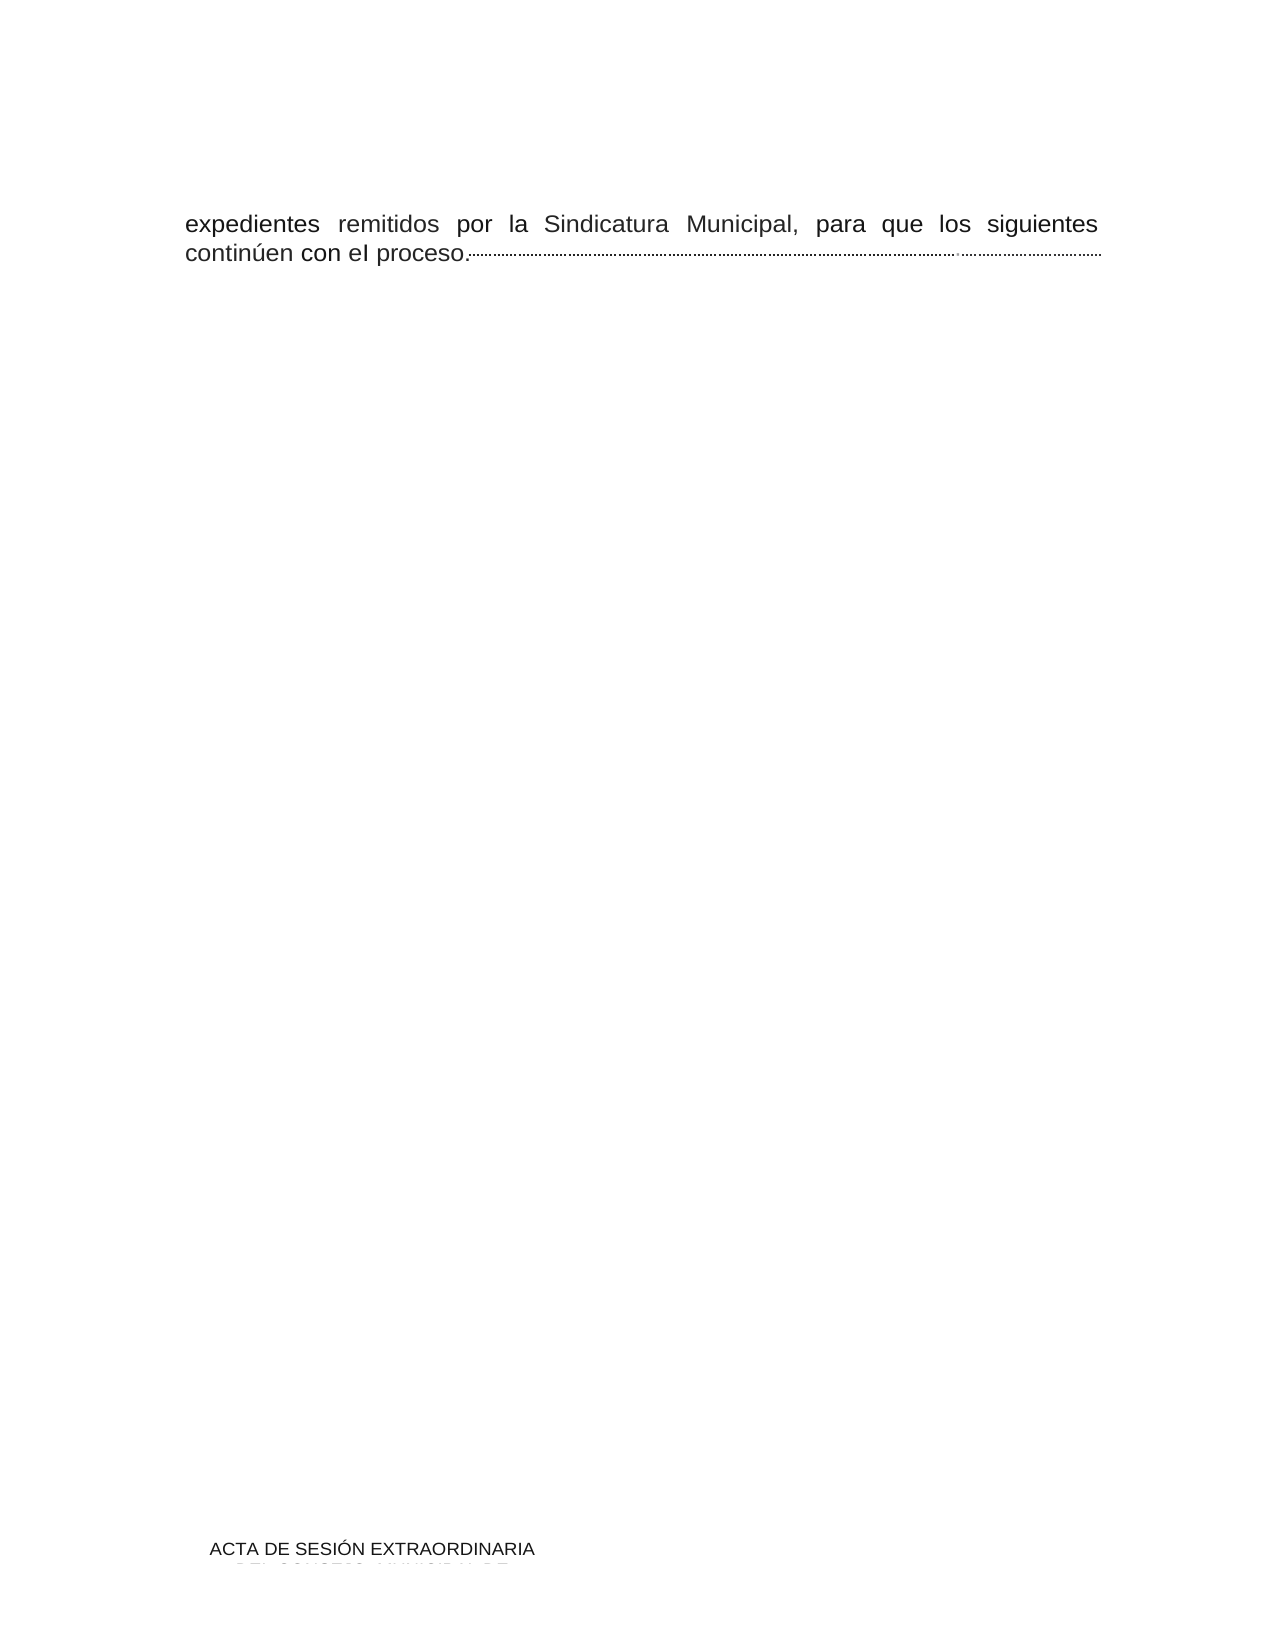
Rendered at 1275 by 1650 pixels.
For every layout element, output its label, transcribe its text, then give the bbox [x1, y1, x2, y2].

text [185, 210, 1104, 238]
text continúen con eI proceso. · [185, 239, 1127, 267]
